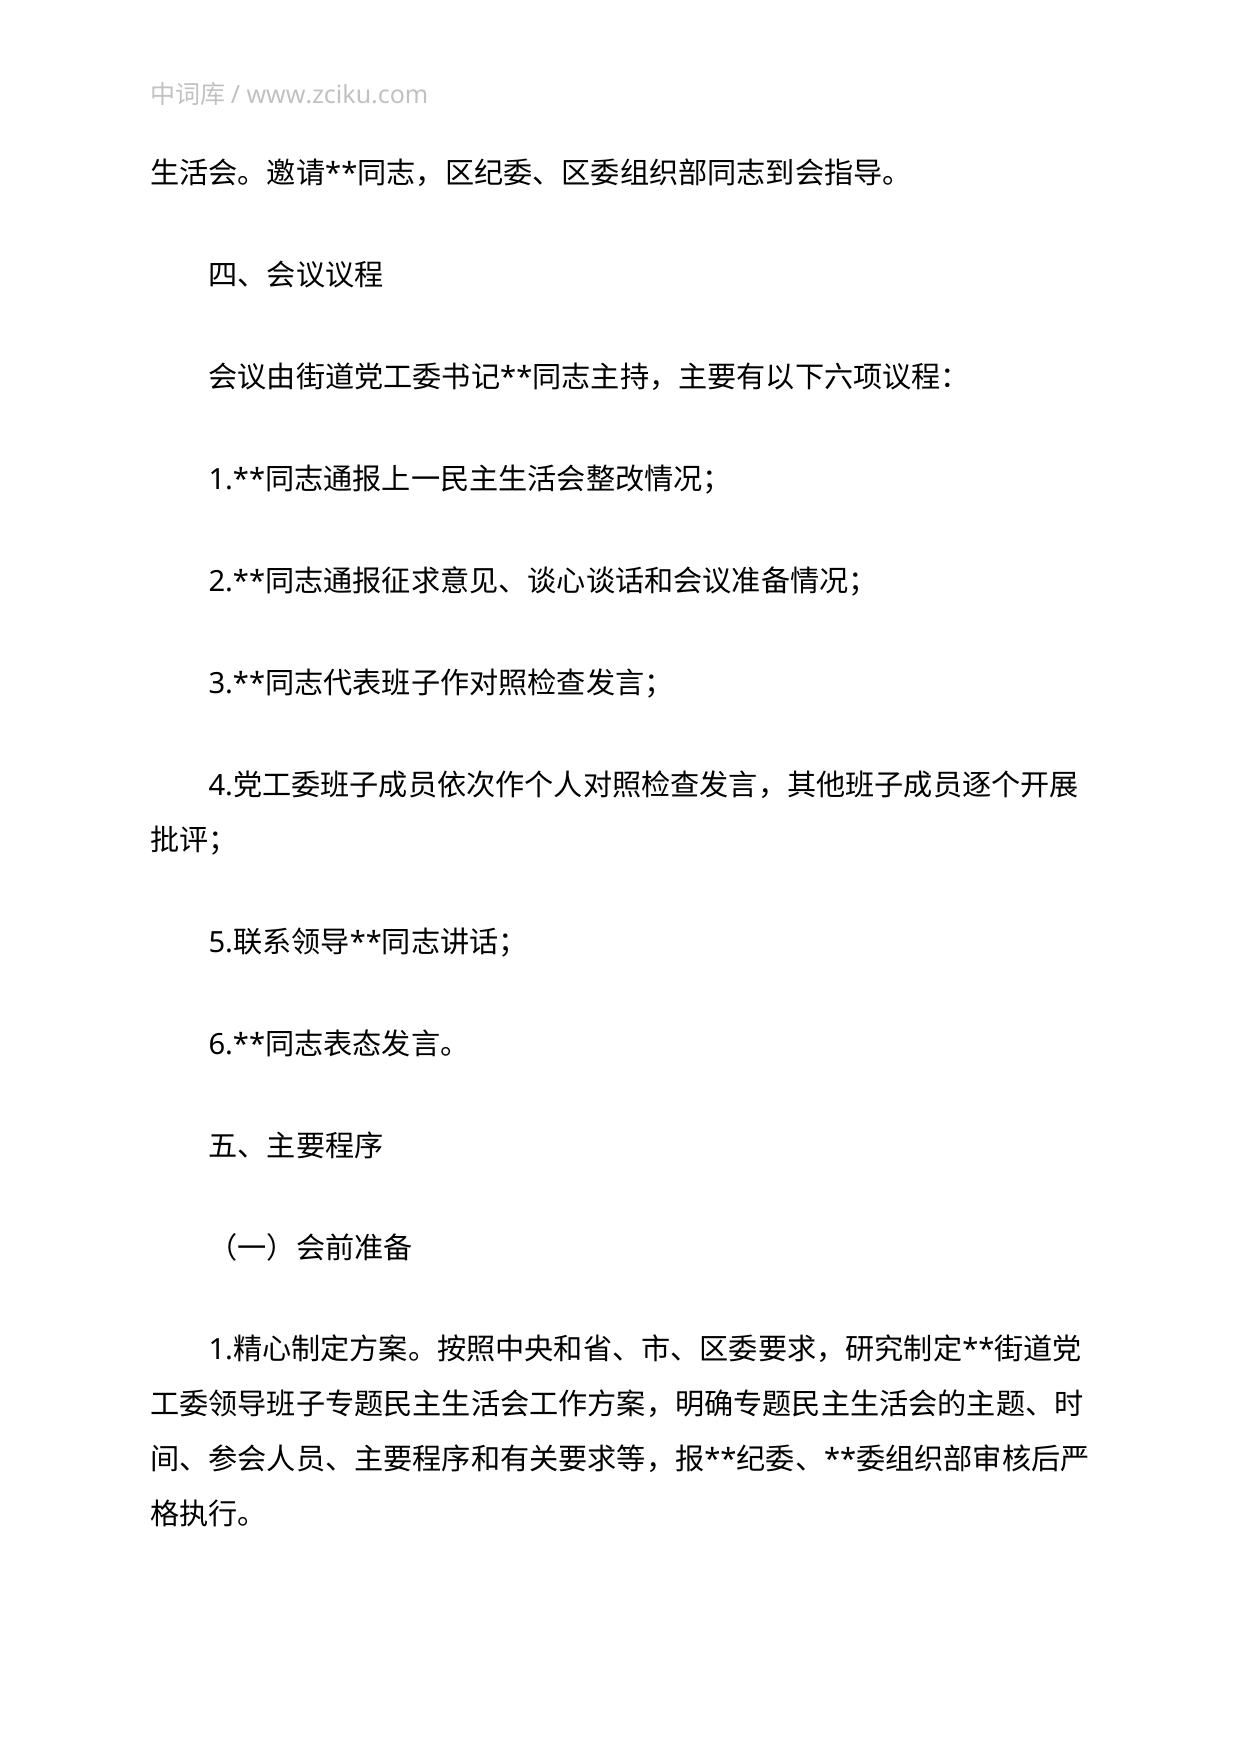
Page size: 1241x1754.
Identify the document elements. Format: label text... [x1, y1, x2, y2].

text 四、会议议程 [150, 252, 1090, 294]
text 1.**同志通报上一民主生活会整改情况； [150, 456, 1090, 498]
text 5.联系领导**同志讲话； [150, 918, 1090, 961]
text 4.党工委班子成员依次作个人对照检查发言，其他班子成员逐个开展批评； [150, 762, 1090, 859]
text 6.**同志表态发言。 [150, 1020, 1090, 1063]
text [150, 150, 1090, 192]
text 1.精心制定方案。按照中央和省、市、区委要求，研究制定**街道党工委领导班子专题民主生活会工作方案，明确专题民主生活会的主题、时间、参会人员、主要程序和有关要求等，报**纪委、**委组织部审核后严格执行。 [150, 1326, 1090, 1533]
text 3.**同志代表班子作对照检查发言； [150, 660, 1090, 702]
text 五、主要程序 [150, 1122, 1090, 1165]
text 会议由街道党工委书记**同志主持，主要有以下六项议程： [150, 354, 1090, 396]
text 2.**同志通报征求意见、谈心谈话和会议准备情况； [150, 558, 1090, 600]
text （一）会前准备 [150, 1224, 1090, 1266]
